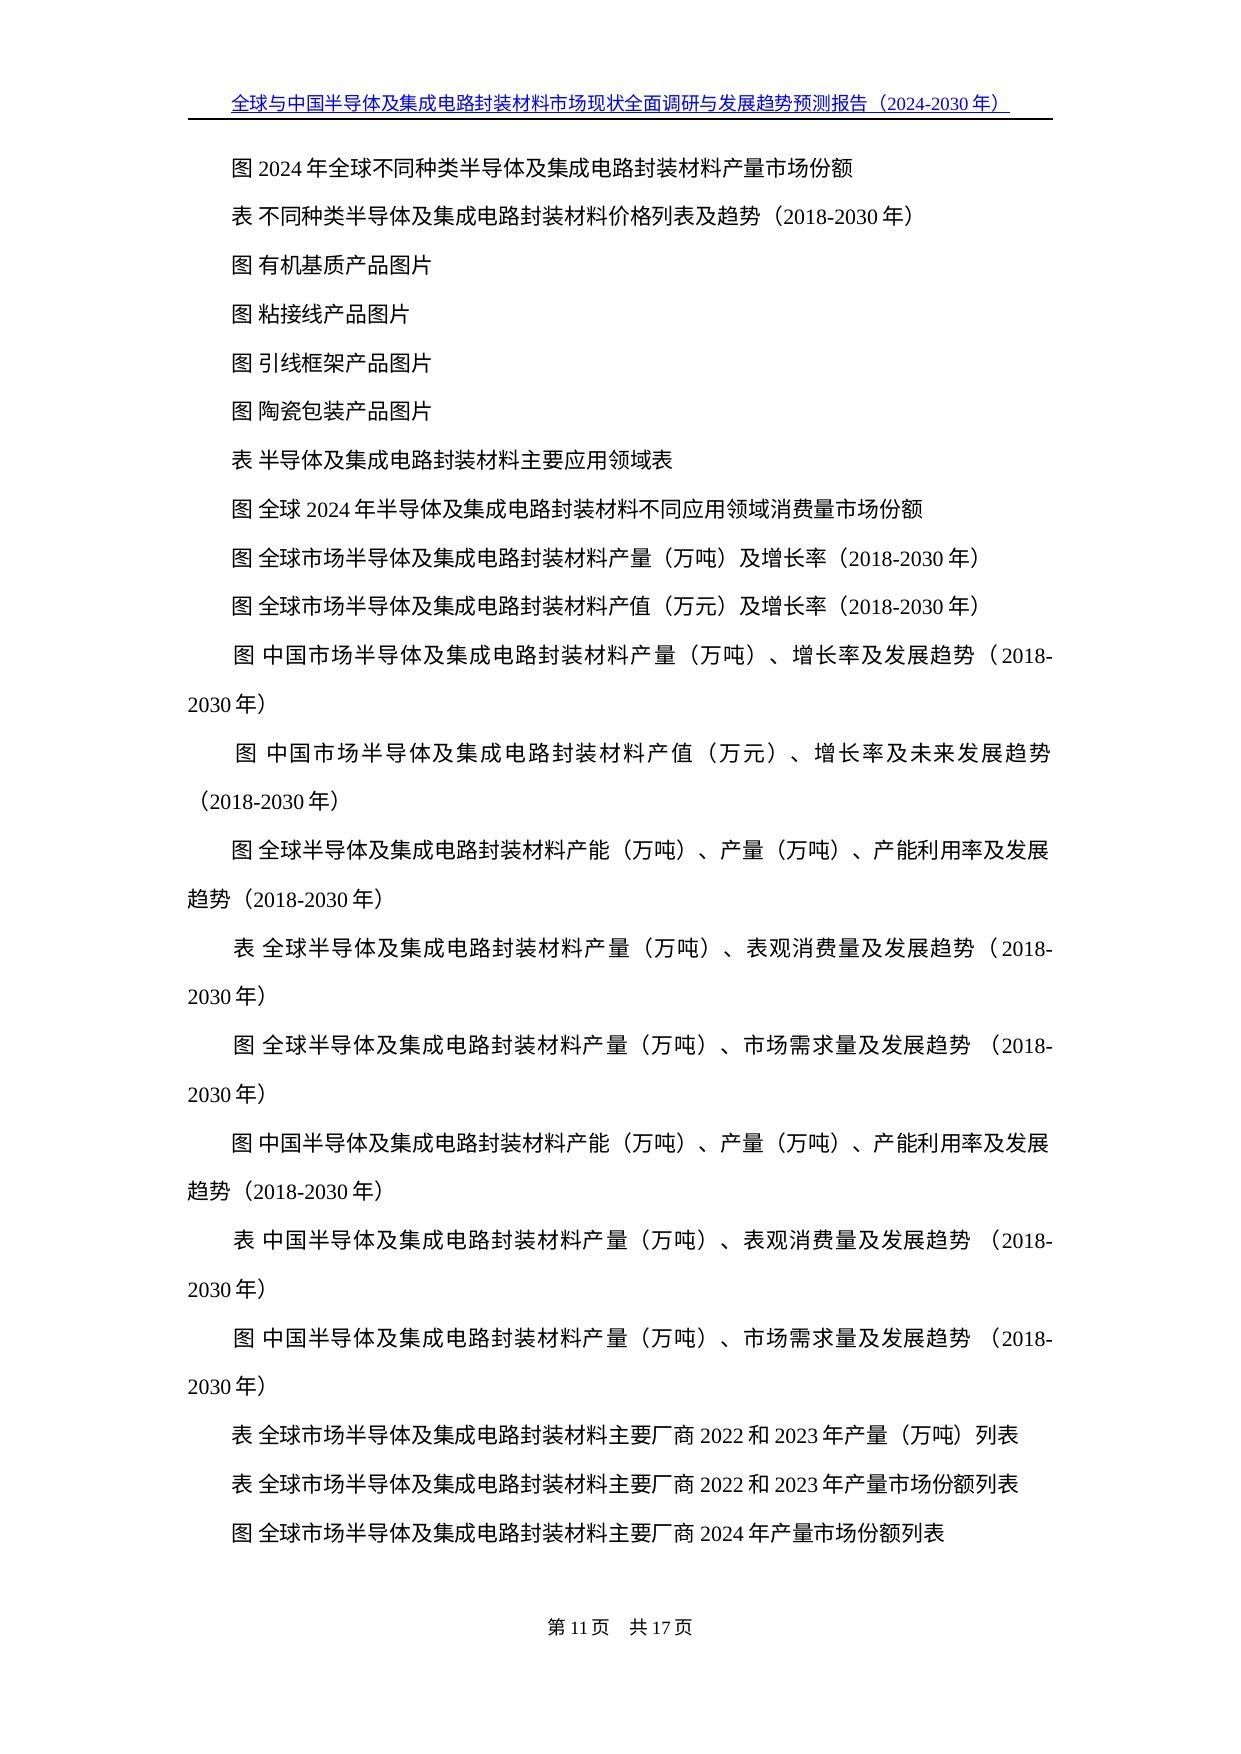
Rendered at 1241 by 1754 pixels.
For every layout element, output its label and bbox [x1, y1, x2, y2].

text [187, 150, 1053, 1548]
